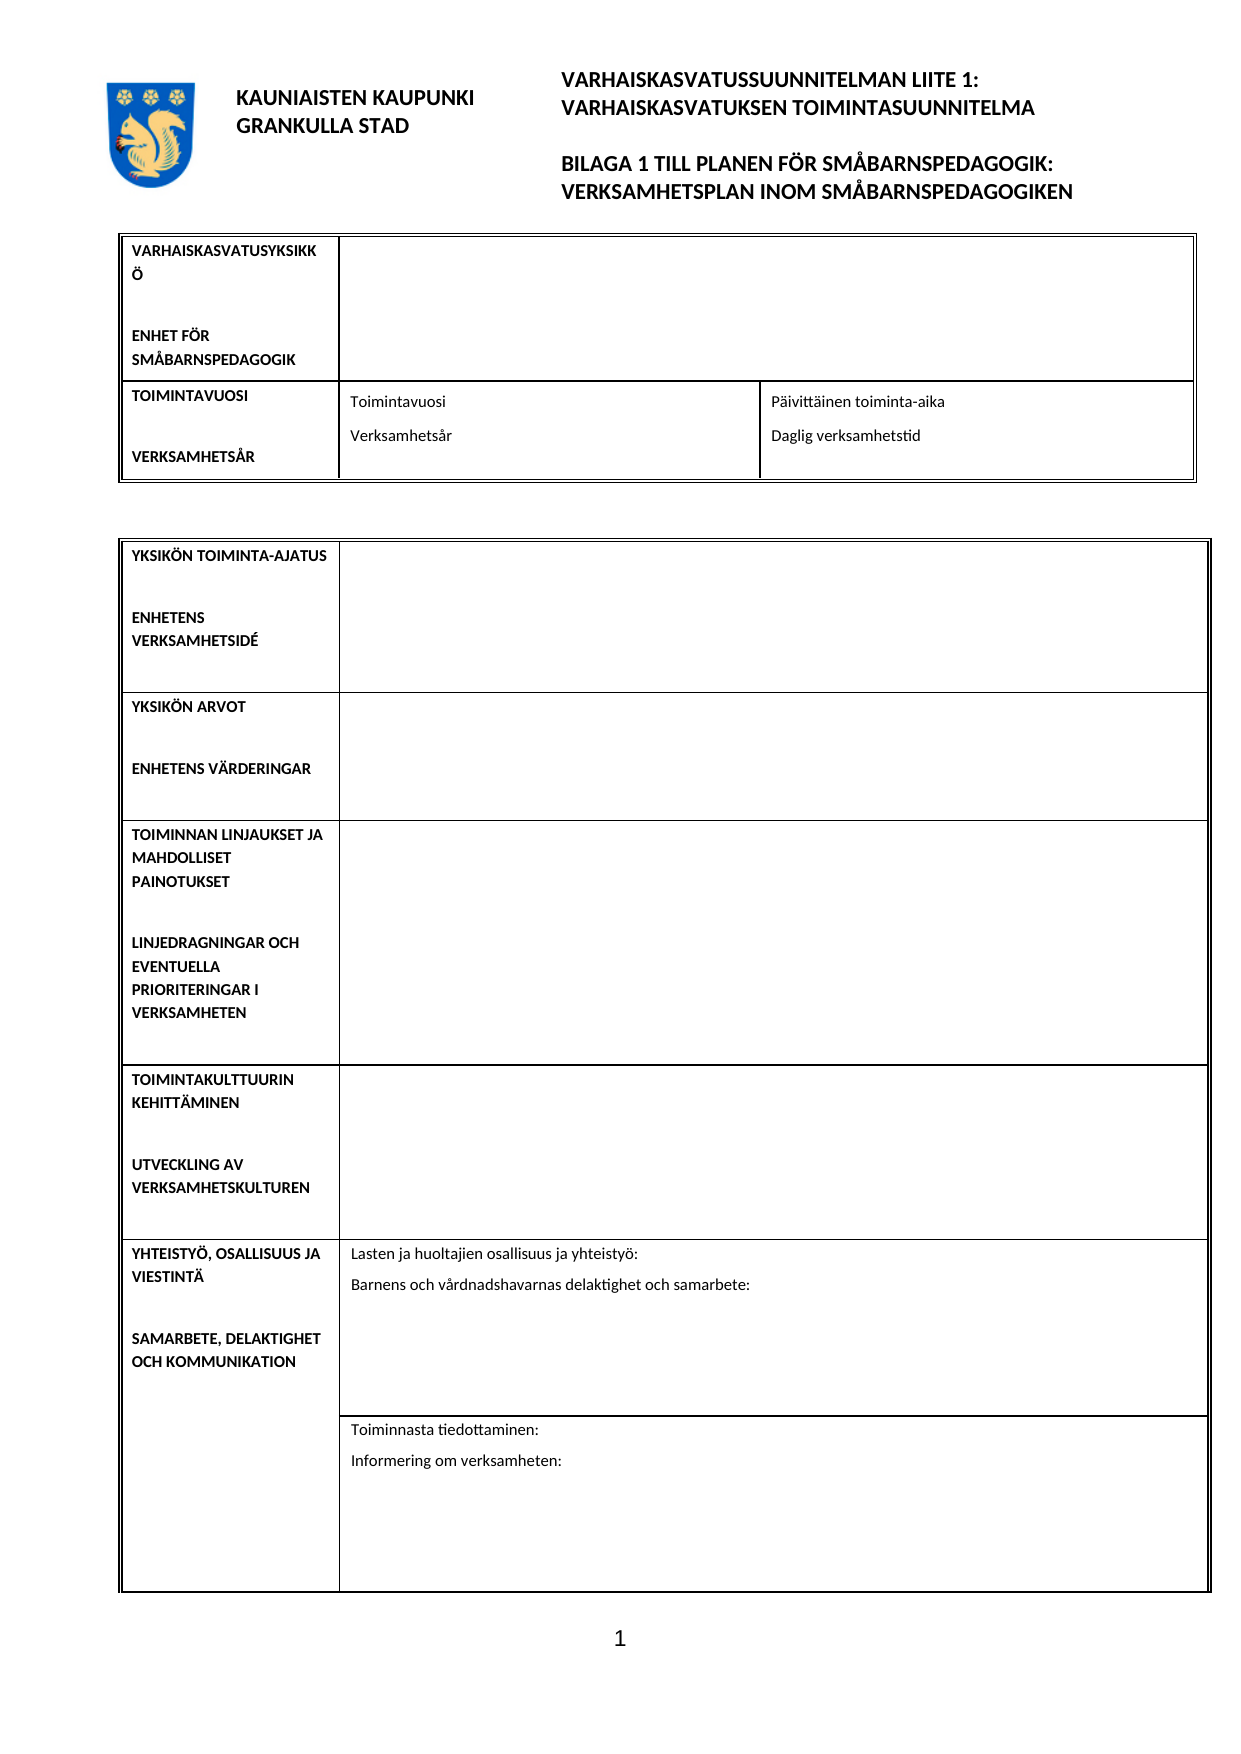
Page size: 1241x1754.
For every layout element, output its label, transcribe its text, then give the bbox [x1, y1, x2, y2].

table_header yksikön toiminta-ajatus Enhetens verksamhetsidé [123, 542, 339, 692]
table_cell Päivittäinen toiminta-aika Daglig verksamhetstid [761, 382, 1193, 478]
table_cell TOIMINTAKULTTUURIN KEHITTÄMINEN UTVECKLING AV VERKSAMHETSKULTUREN [123, 1066, 339, 1238]
table_header [340, 237, 1193, 380]
table_cell Lasten ja huoltajien osallisuus ja yhteistyö: Barnens och vårdnadshavarnas delaktighet och samarbete: [340, 1240, 1207, 1415]
picture [88, 65, 214, 207]
table_cell [340, 821, 1207, 1064]
table_cell TOIMINNAN LINJAUKSET JA MAHDOLLISET PAINOTUKSET LINJEDRAGNINGAR OCH EVENTUELLA PRIORITERINGAR I VERKSAMHETEN [123, 821, 339, 1064]
table_header [340, 542, 1207, 692]
table_cell yksikön arvot enhetens värderingar [123, 693, 339, 819]
table_cell [340, 693, 1207, 819]
table_cell [340, 1066, 1207, 1238]
table_cell Toimintavuosi Verksamhetsår [340, 382, 759, 478]
table_header VARHAISKASVATUSYKSIKKÖ ENHET FÖR SMÅBARNSPEDAGOGIK [123, 237, 338, 380]
table_cell TOIMINTAVUOSI VERKSAMHETSÅR [123, 382, 338, 478]
table_cell YHTEISTYÖ, OSALLISUUS JA VIESTINTÄ SAMARBETE, DELAKTIGHET OCH KOMMUNIKATION [123, 1240, 339, 1591]
table_cell Toiminnasta tiedottaminen: Informering om verksamheten: [340, 1417, 1207, 1591]
